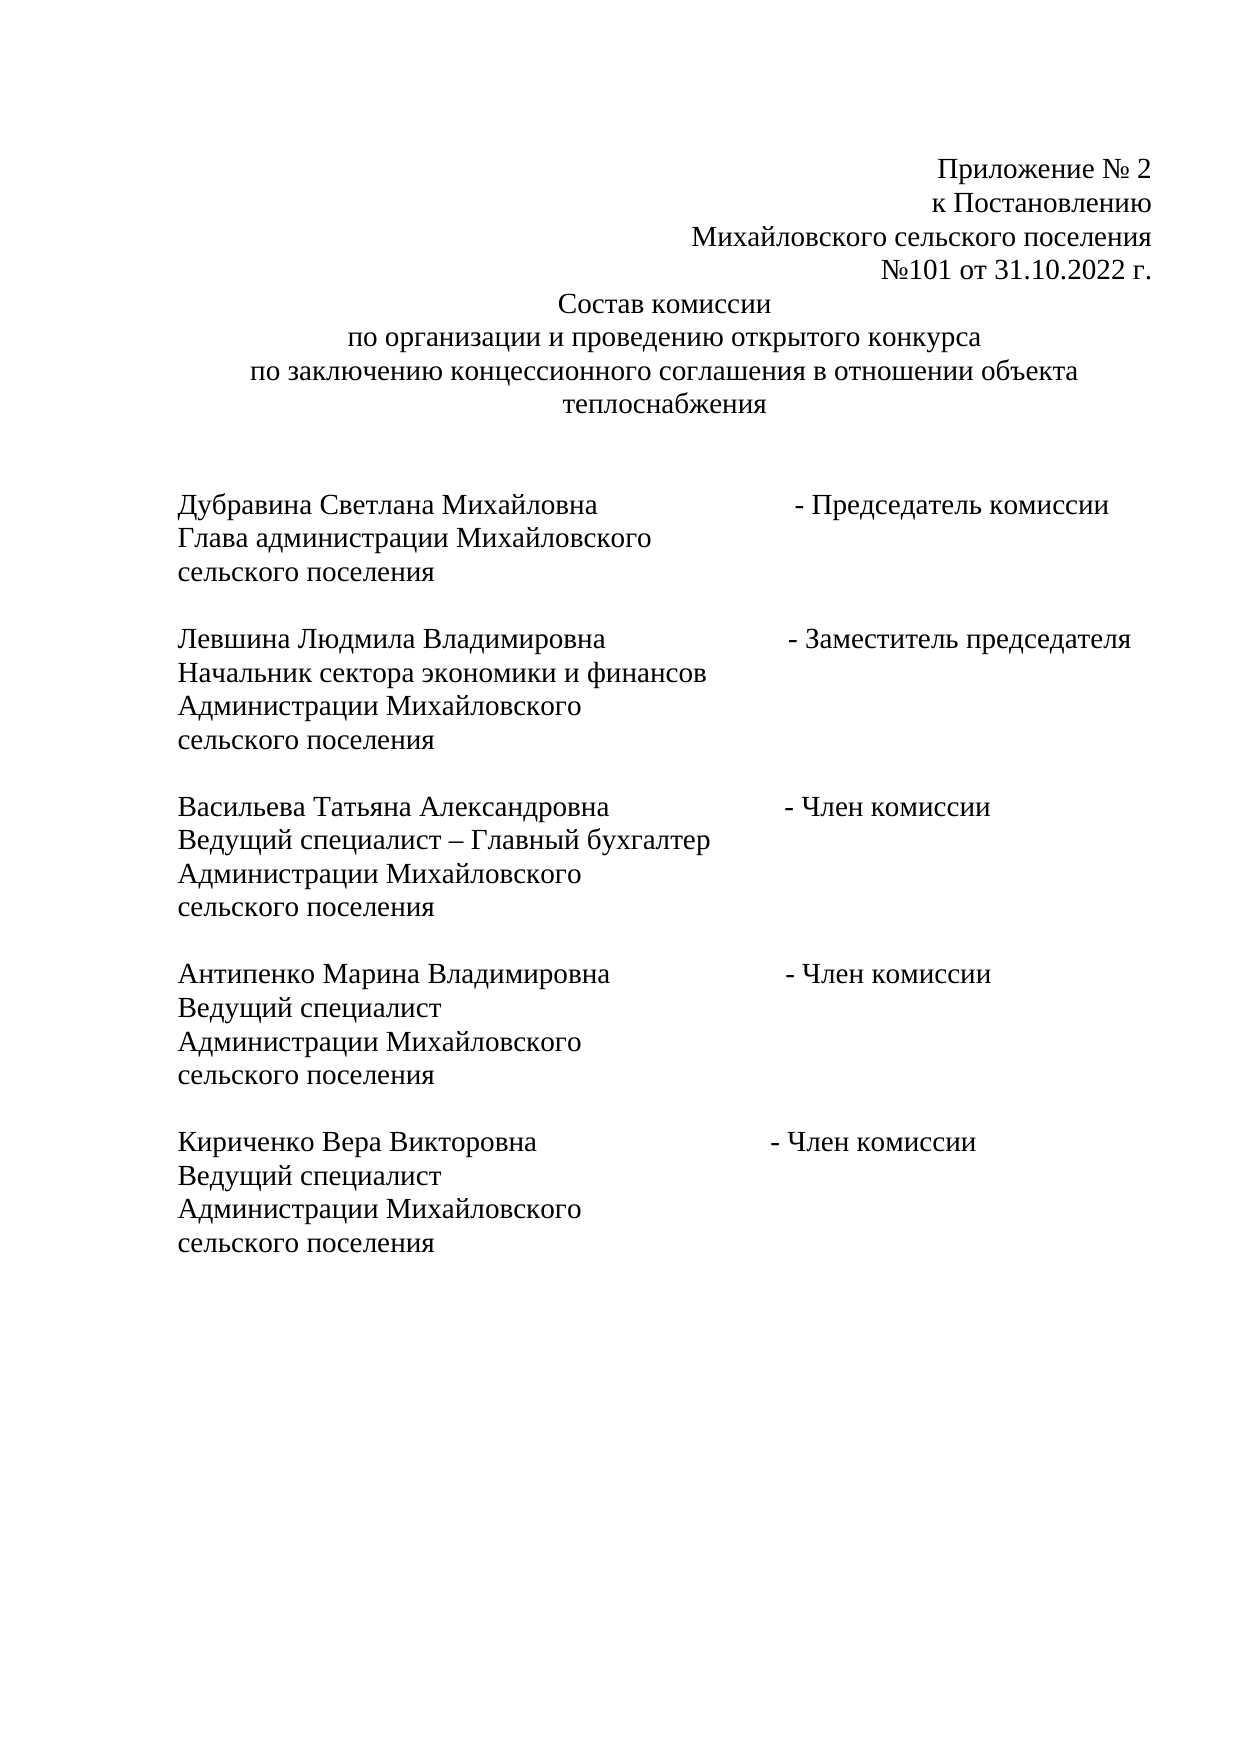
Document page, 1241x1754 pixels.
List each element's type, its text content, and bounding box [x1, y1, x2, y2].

text Глава администрации Михайловского [177, 521, 1152, 554]
text Антипенко Марина Владимировна - Член комиссии [177, 957, 1152, 990]
text сельского поселения [177, 1225, 1152, 1258]
text Левшина Людмила Владимировна - Заместитель председателя [177, 621, 1152, 655]
text сельского поселения [177, 722, 1152, 755]
text Ведущий специалист [177, 990, 1152, 1024]
text по заключению концессионного соглашения в отношении объекта [177, 353, 1152, 386]
text теплоснабжения [177, 386, 1152, 420]
text Дубравина Светлана Михайловна - Председатель комиссии [177, 487, 1152, 521]
text Ведущий специалист [177, 1158, 1152, 1191]
text Васильева Татьяна Александровна - Член комиссии [177, 789, 1152, 822]
text №101 от 31.10.2022 г. [177, 252, 1152, 286]
text Администрации Михайловского [177, 856, 1152, 889]
text к Постановлению [177, 185, 1152, 219]
text Администрации Михайловского [177, 1191, 1152, 1225]
text сельского поселения [177, 1057, 1152, 1091]
text сельского поселения [177, 889, 1152, 923]
text Администрации Михайловского [177, 1024, 1152, 1057]
text по организации и проведению открытого конкурса [177, 319, 1152, 353]
text Ведущий специалист – Главный бухгалтер [177, 822, 1152, 856]
text Администрации Михайловского [177, 688, 1152, 722]
text Кириченко Вера Викторовна - Член комиссии [177, 1124, 1152, 1158]
text Состав комиссии [177, 286, 1152, 319]
text Приложение № 2 [177, 152, 1152, 185]
text Начальник сектора экономики и финансов [177, 655, 1152, 688]
text сельского поселения [177, 554, 1152, 588]
text Михайловского сельского поселения [177, 219, 1152, 252]
